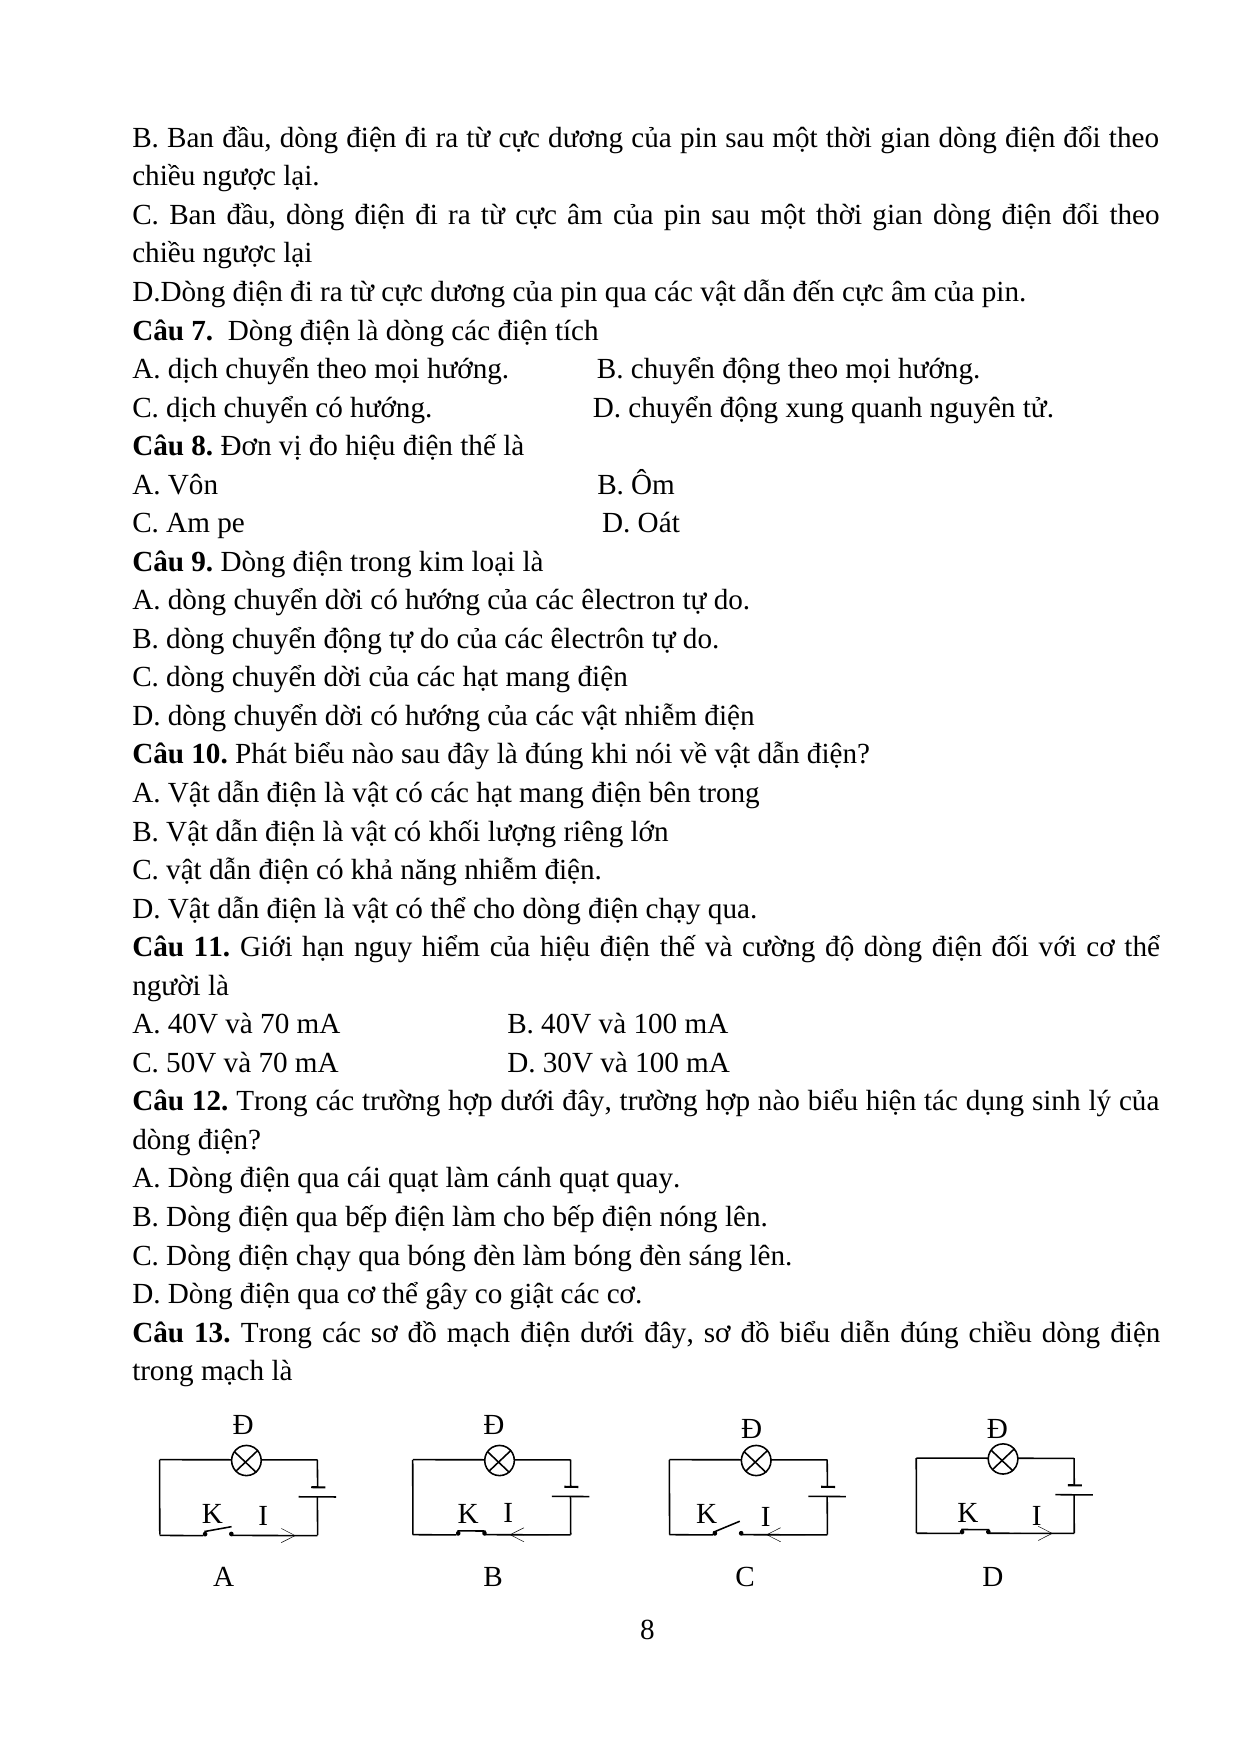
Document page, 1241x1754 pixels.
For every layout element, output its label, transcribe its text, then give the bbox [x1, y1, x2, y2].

text Câu 8. Đơn vị đo hiệu điện thế là [132, 428, 1162, 462]
text B. dòng chuyển động tự do của các êlectrôn tự do. [132, 621, 1162, 654]
text Câu 12. Trong các trường hợp dưới đây, trường hợp nào biểu hiện tác dụng sinh lý của dòng điện? [132, 1083, 1162, 1156]
text A. dòng chuyển dời có hướng của các êlectron tự do. [132, 582, 1162, 616]
text Câu 11. Giới hạn nguy hiểm của hiệu điện thế và cường độ dòng điện đối với cơ thể người là [132, 929, 1162, 1001]
text A. Vôn B. Ôm [132, 467, 1162, 500]
text D. Dòng điện qua cơ thể gây co giật các cơ. [132, 1276, 1162, 1310]
text D.Dòng điện đi ra từ cực dương của pin qua các vật dẫn đến cực âm của pin. [132, 274, 1162, 308]
text A. Dòng điện qua cái quạt làm cánh quạt quay. [132, 1161, 1162, 1194]
text Câu 9. Dòng điện trong kim loại là [132, 544, 1162, 577]
text C. Am pe D. Oát [132, 505, 1162, 539]
text A. dịch chuyển theo mọi hướng. B. chuyển động theo mọi hướng. [132, 351, 1162, 385]
text B. Ban đầu, dòng điện đi ra từ cực dương của pin sau một thời gian dòng điện đổi theo chiều ngược lại. [132, 120, 1162, 192]
text Câu 13. Trong các sơ đồ mạch điện dưới đây, sơ đồ biểu diễn đúng chiều dòng điện trong mạch là [132, 1315, 1162, 1387]
text A. Vật dẫn điện là vật có các hạt mang điện bên trong [132, 775, 1162, 809]
text B. Vật dẫn điện là vật có khối lượng riêng lớn [132, 814, 1162, 847]
text D. Vật dẫn điện là vật có thể cho dòng điện chạy qua. [132, 891, 1162, 924]
text A. 40V và 70 mA B. 40V và 100 mA [132, 1006, 1162, 1040]
text C. Dòng điện chạy qua bóng đèn làm bóng đèn sáng lên. [132, 1238, 1162, 1271]
text C. 50V và 70 mA D. 30V và 100 mA [132, 1045, 1162, 1078]
text Câu 10. Phát biểu nào sau đây là đúng khi nói về vật dẫn điện? [132, 737, 1162, 770]
text D. dòng chuyển dời có hướng của các vật nhiễm điện [132, 698, 1162, 732]
text Câu 7. Dòng điện là dòng các điện tích [132, 313, 1162, 346]
text C. Ban đầu, dòng điện đi ra từ cực âm của pin sau một thời gian dòng điện đổi theo chiều ngược lại [132, 197, 1162, 269]
text C. vật dẫn điện có khả năng nhiễm điện. [132, 852, 1162, 886]
text C. dòng chuyển dời của các hạt mang điện [132, 659, 1162, 693]
text B. Dòng điện qua bếp điện làm cho bếp điện nóng lên. [132, 1199, 1162, 1233]
text C. dịch chuyển có hướng. D. chuyển động xung quanh nguyên tử. [132, 390, 1162, 423]
